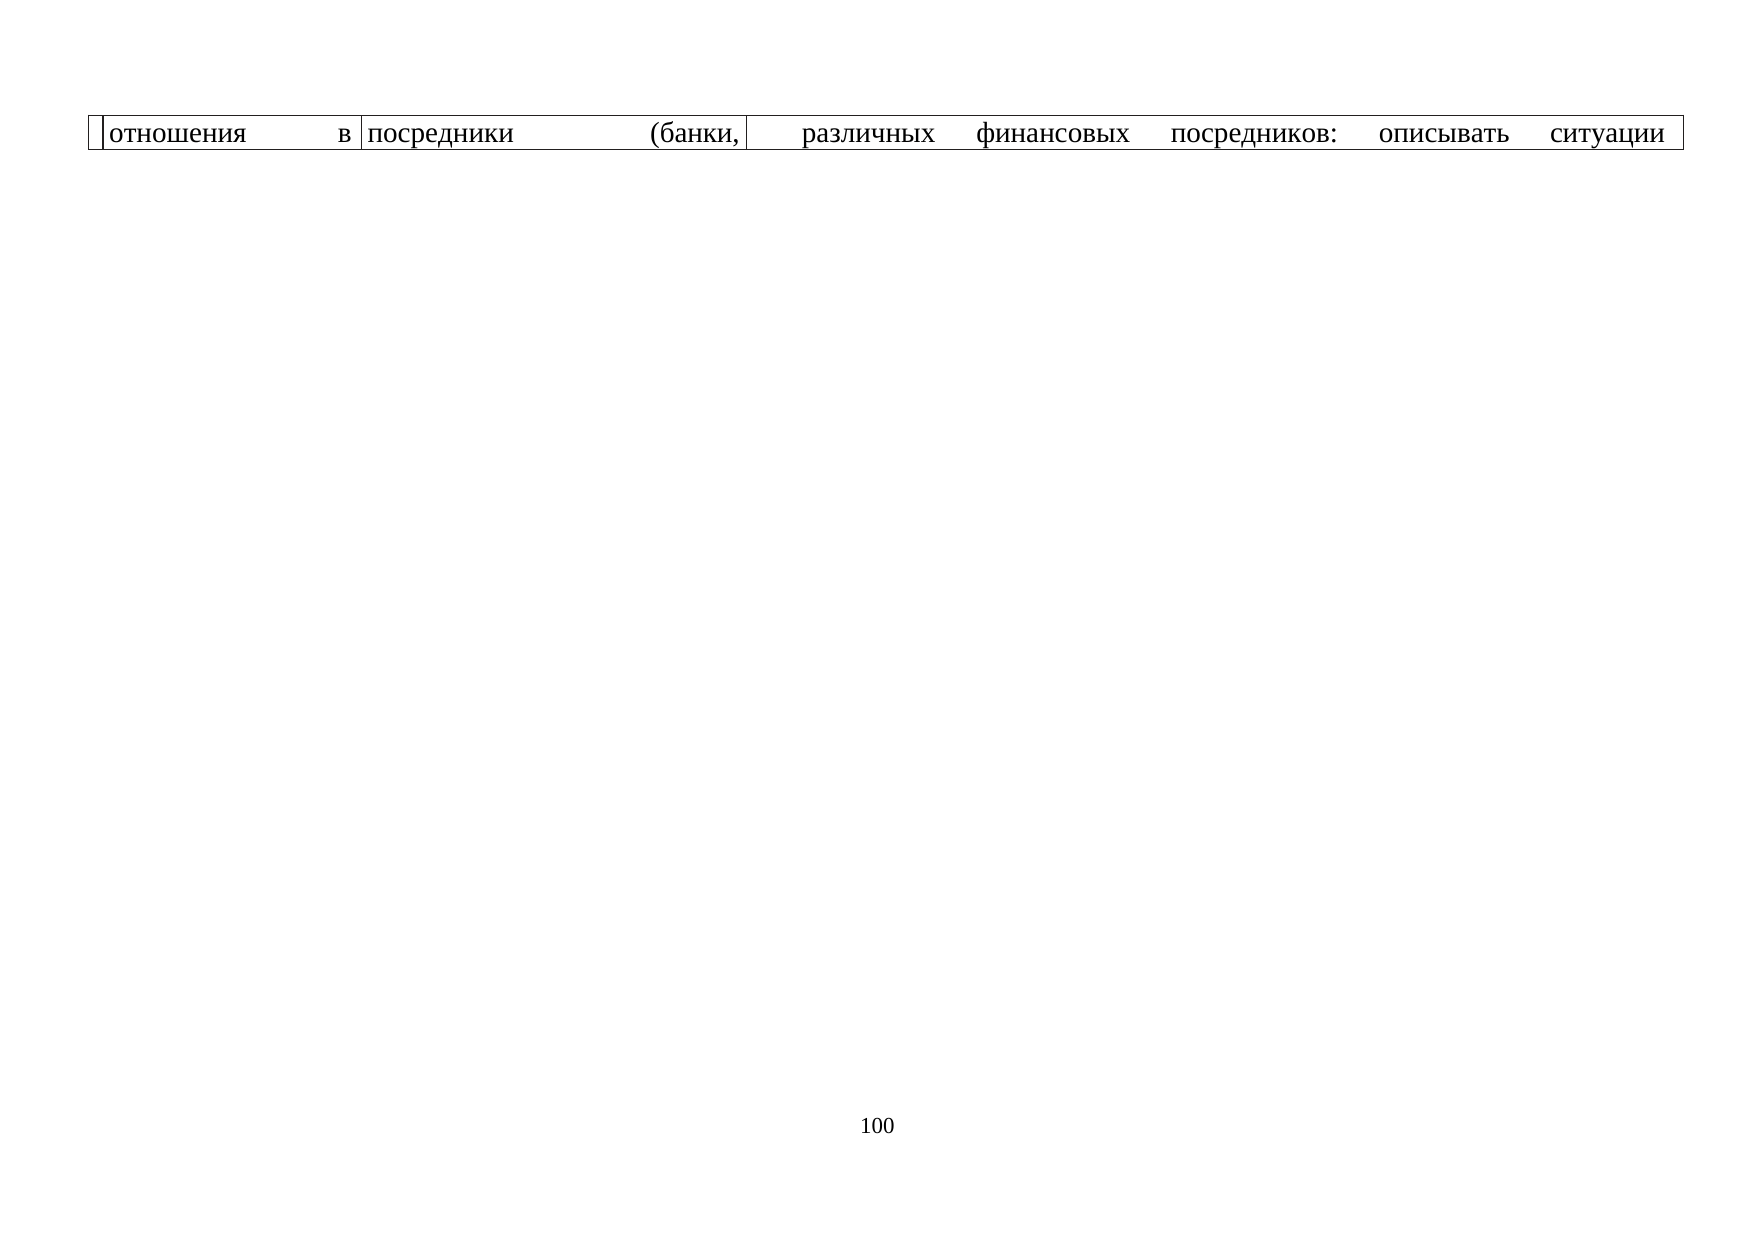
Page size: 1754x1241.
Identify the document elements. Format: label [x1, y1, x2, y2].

table_cell [362, 116, 746, 149]
table_cell [89, 116, 102, 149]
table_cell [104, 116, 361, 149]
table_cell [747, 116, 1683, 149]
